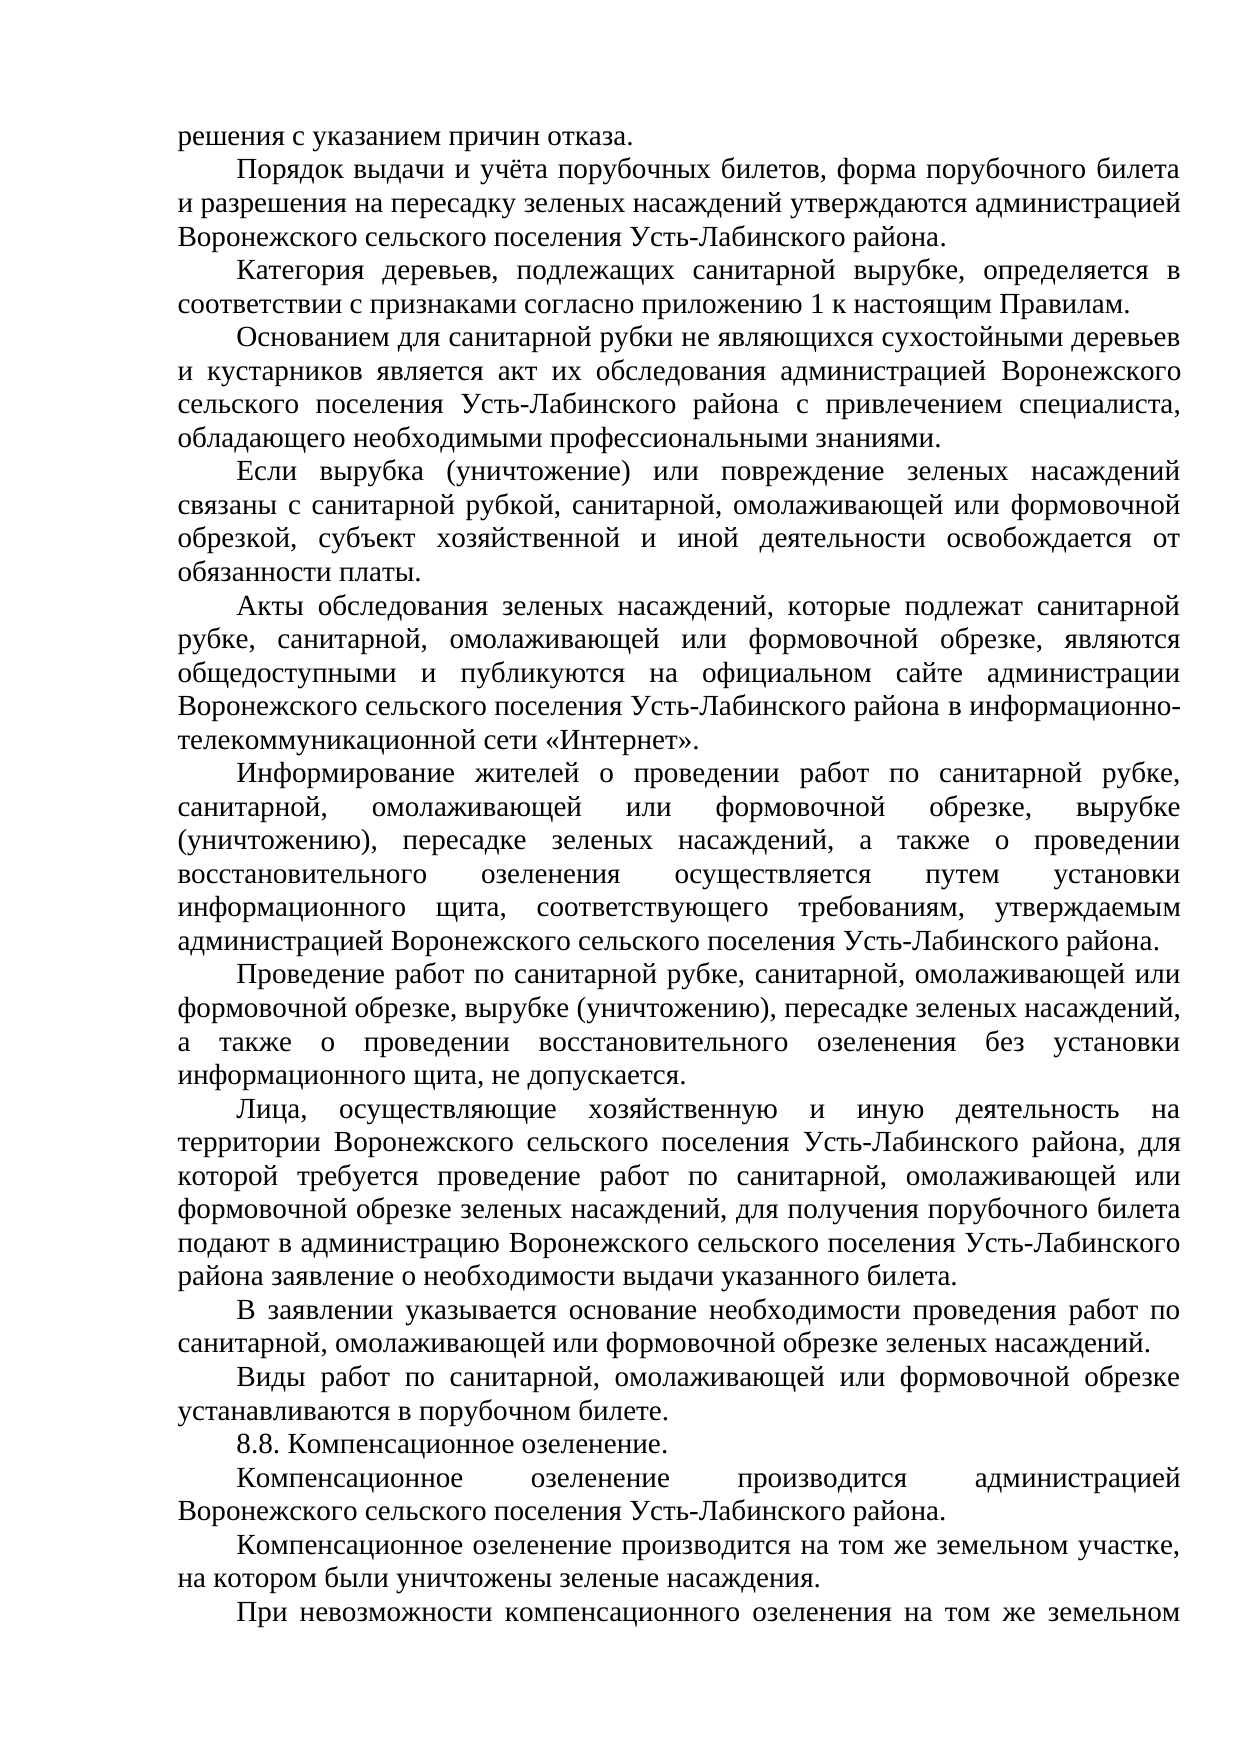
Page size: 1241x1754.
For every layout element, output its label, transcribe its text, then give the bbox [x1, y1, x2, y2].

text Категория деревьев, подлежащих санитарной вырубке, определяется в соответствии с признаками согласно приложению 1 к настоящим Правилам. [177, 252, 1181, 319]
text Информирование жителей о проведении работ по санитарной рубке, санитарной, омолаживающей или формовочной обрезке, вырубке (уничтожению), пересадке зеленых насаждений, а также о проведении восстановительного озеленения осуществляется путем установки информационного щита, соответствующего требованиям, утверждаемым администрацией Воронежского сельского поселения Усть-Лабинского района. [177, 755, 1181, 957]
text Если вырубка (уничтожение) или повреждение зеленых насаждений связаны с санитарной рубкой, санитарной, омолаживающей или формовочной обрезкой, субъект хозяйственной и иной деятельности освобождается от обязанности платы. [177, 453, 1181, 588]
text Акты обследования зеленых насаждений, которые подлежат санитарной рубке, санитарной, омолаживающей или формовочной обрезке, являются общедоступными и публикуются на официальном сайте администрации Воронежского сельского поселения Усть-Лабинского района в информационно-телекоммуникационной сети «Интернет». [177, 588, 1181, 755]
text Проведение работ по санитарной рубке, санитарной, омолаживающей или формовочной обрезке, вырубке (уничтожению), пересадке зеленых насаждений, а также о проведении восстановительного озеленения без установки информационного щита, не допускается. [177, 957, 1181, 1091]
text Порядок выдачи и учёта порубочных билетов, форма порубочного билета и разрешения на пересадку зеленых насаждений утверждаются администрацией Воронежского сельского поселения Усть-Лабинского района. [177, 152, 1181, 252]
text Виды работ по санитарной, омолаживающей или формовочной обрезке устанавливаются в порубочном билете. [177, 1359, 1181, 1426]
text В заявлении указывается основание необходимости проведения работ по санитарной, омолаживающей или формовочной обрезке зеленых насаждений. [177, 1292, 1181, 1359]
text Лица, осуществляющие хозяйственную и иную деятельность на территории Воронежского сельского поселения Усть-Лабинского района, для которой требуется проведение работ по санитарной, омолаживающей или формовочной обрезке зеленых насаждений, для получения порубочного билета подают в администрацию Воронежского сельского поселения Усть-Лабинского района заявление о необходимости выдачи указанного билета. [177, 1091, 1181, 1292]
text Компенсационное озеленение производится администрацией Воронежского сельского поселения Усть-Лабинского района. [177, 1460, 1181, 1527]
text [177, 118, 1181, 152]
text Основанием для санитарной рубки не являющихся сухостойными деревьев и кустарников является акт их обследования администрацией Воронежского сельского поселения Усть-Лабинского района с привлечением специалиста, обладающего необходимыми профессиональными знаниями. [177, 319, 1181, 453]
text 8.8. Компенсационное озеленение. [177, 1426, 1181, 1460]
text Компенсационное озеленение производится на том же земельном участке, на котором были уничтожены зеленые насаждения. [177, 1527, 1181, 1594]
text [177, 1594, 1181, 1627]
